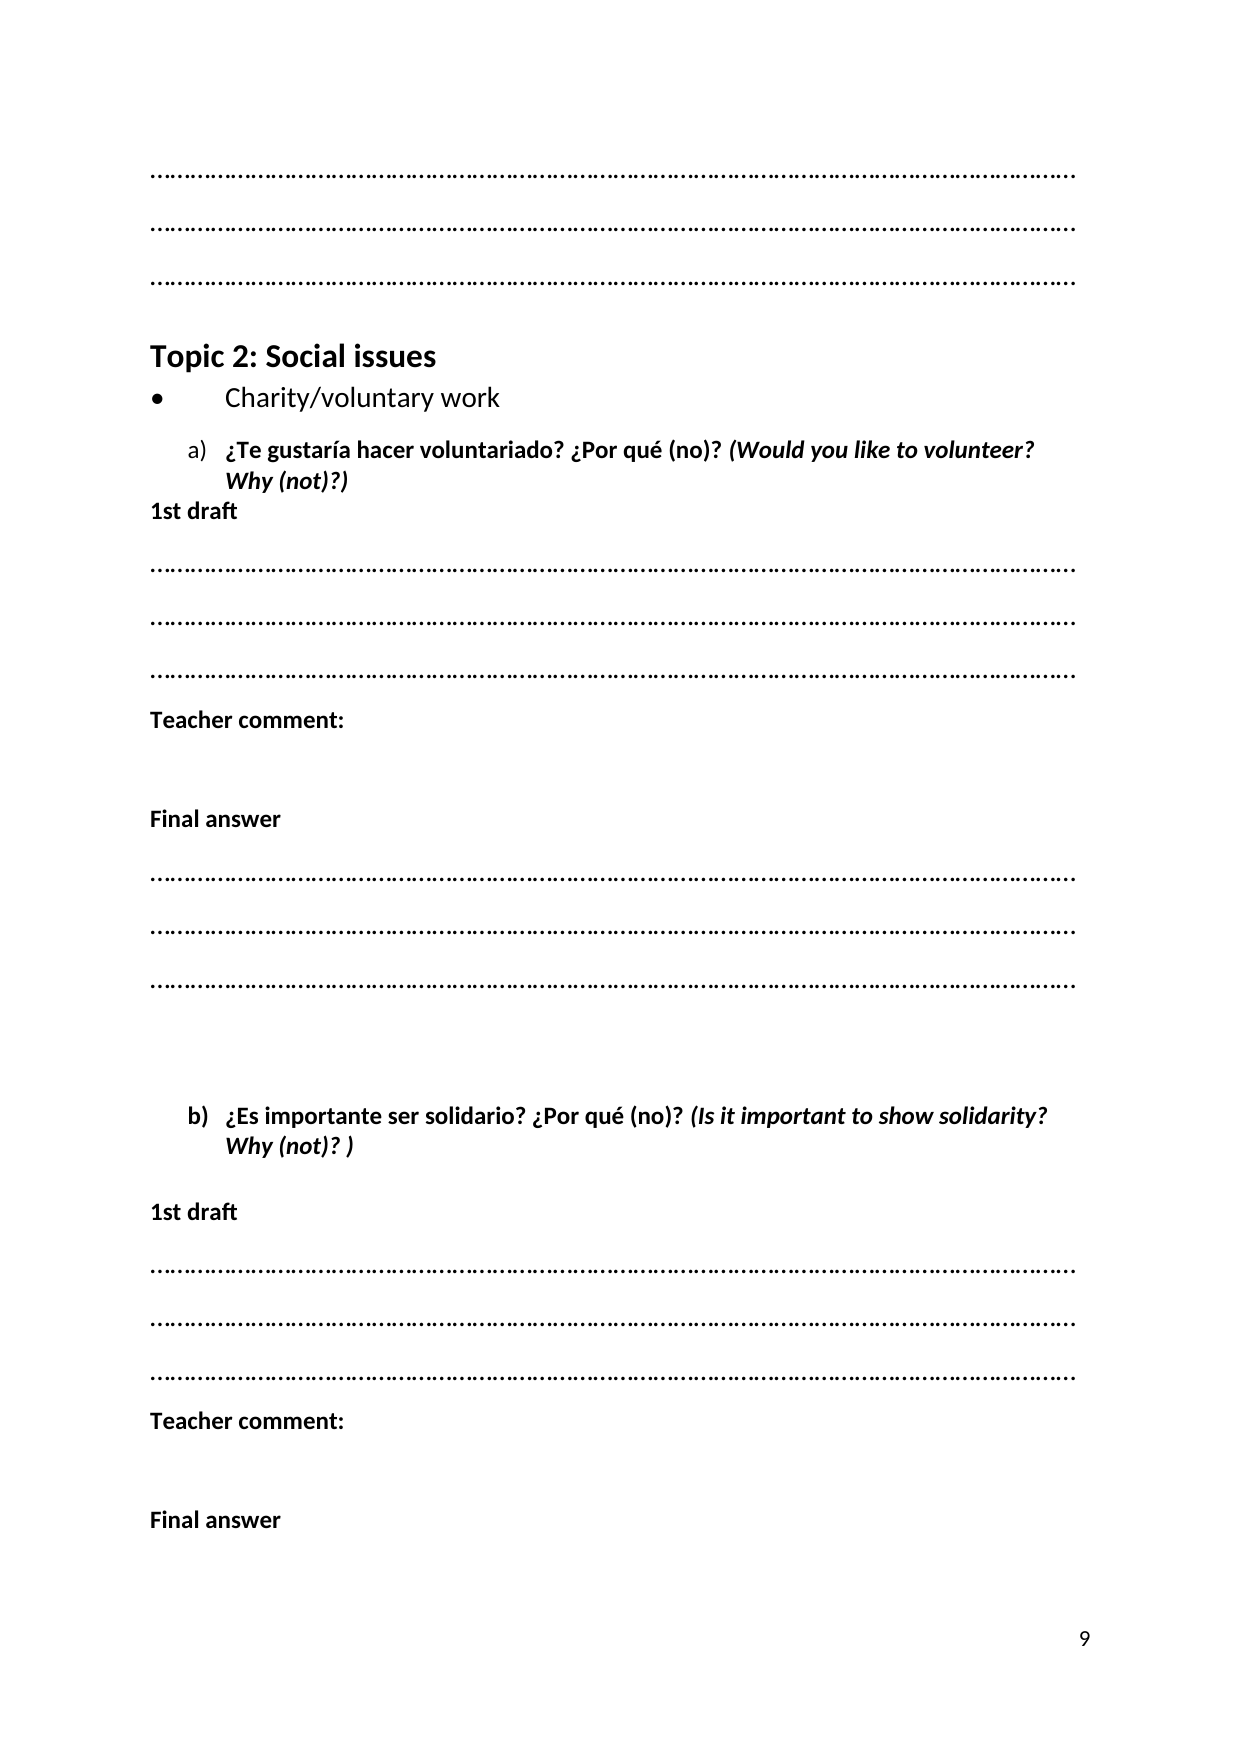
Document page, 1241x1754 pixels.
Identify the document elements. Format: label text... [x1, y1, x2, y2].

text Teacher comment: [150, 1405, 1090, 1436]
text • Charity/voluntary work [150, 379, 1090, 415]
text Teacher comment: [150, 704, 1090, 734]
text 1st draft ……………………………………………………………………………………………………………………………………………………………………………………………………………………………………………………………………………………………………………………………………………………………………………… [150, 495, 1090, 686]
text Final answer [150, 1504, 1090, 1535]
text Final answer [150, 803, 1090, 834]
text ……………………………………………………………………………………………………………………………………………………………………………………………………………………………………………………………………………………………………………………………………………………………………………… [150, 853, 1090, 995]
list ¿Es importante ser solidario? ¿Por qué (no)? (Is it important to show solidarity? Why (not)? ) [187, 1100, 1090, 1161]
list ¿Te gustaría hacer voluntariado? ¿Por qué (no)? (Would you like to volunteer? Why (not)?) [187, 434, 1090, 495]
text ……………………………………………………………………………………………………………………………………………………………………………………………………………………………………………………………………………………………………………………………………………………………………………… [150, 150, 1090, 292]
subtitle Topic 2: Social issues [150, 335, 1090, 376]
text 1st draft ……………………………………………………………………………………………………………………………………………………………………………………………………………………………………………………………………………………………………………………………………………………………………………… [150, 1197, 1090, 1387]
